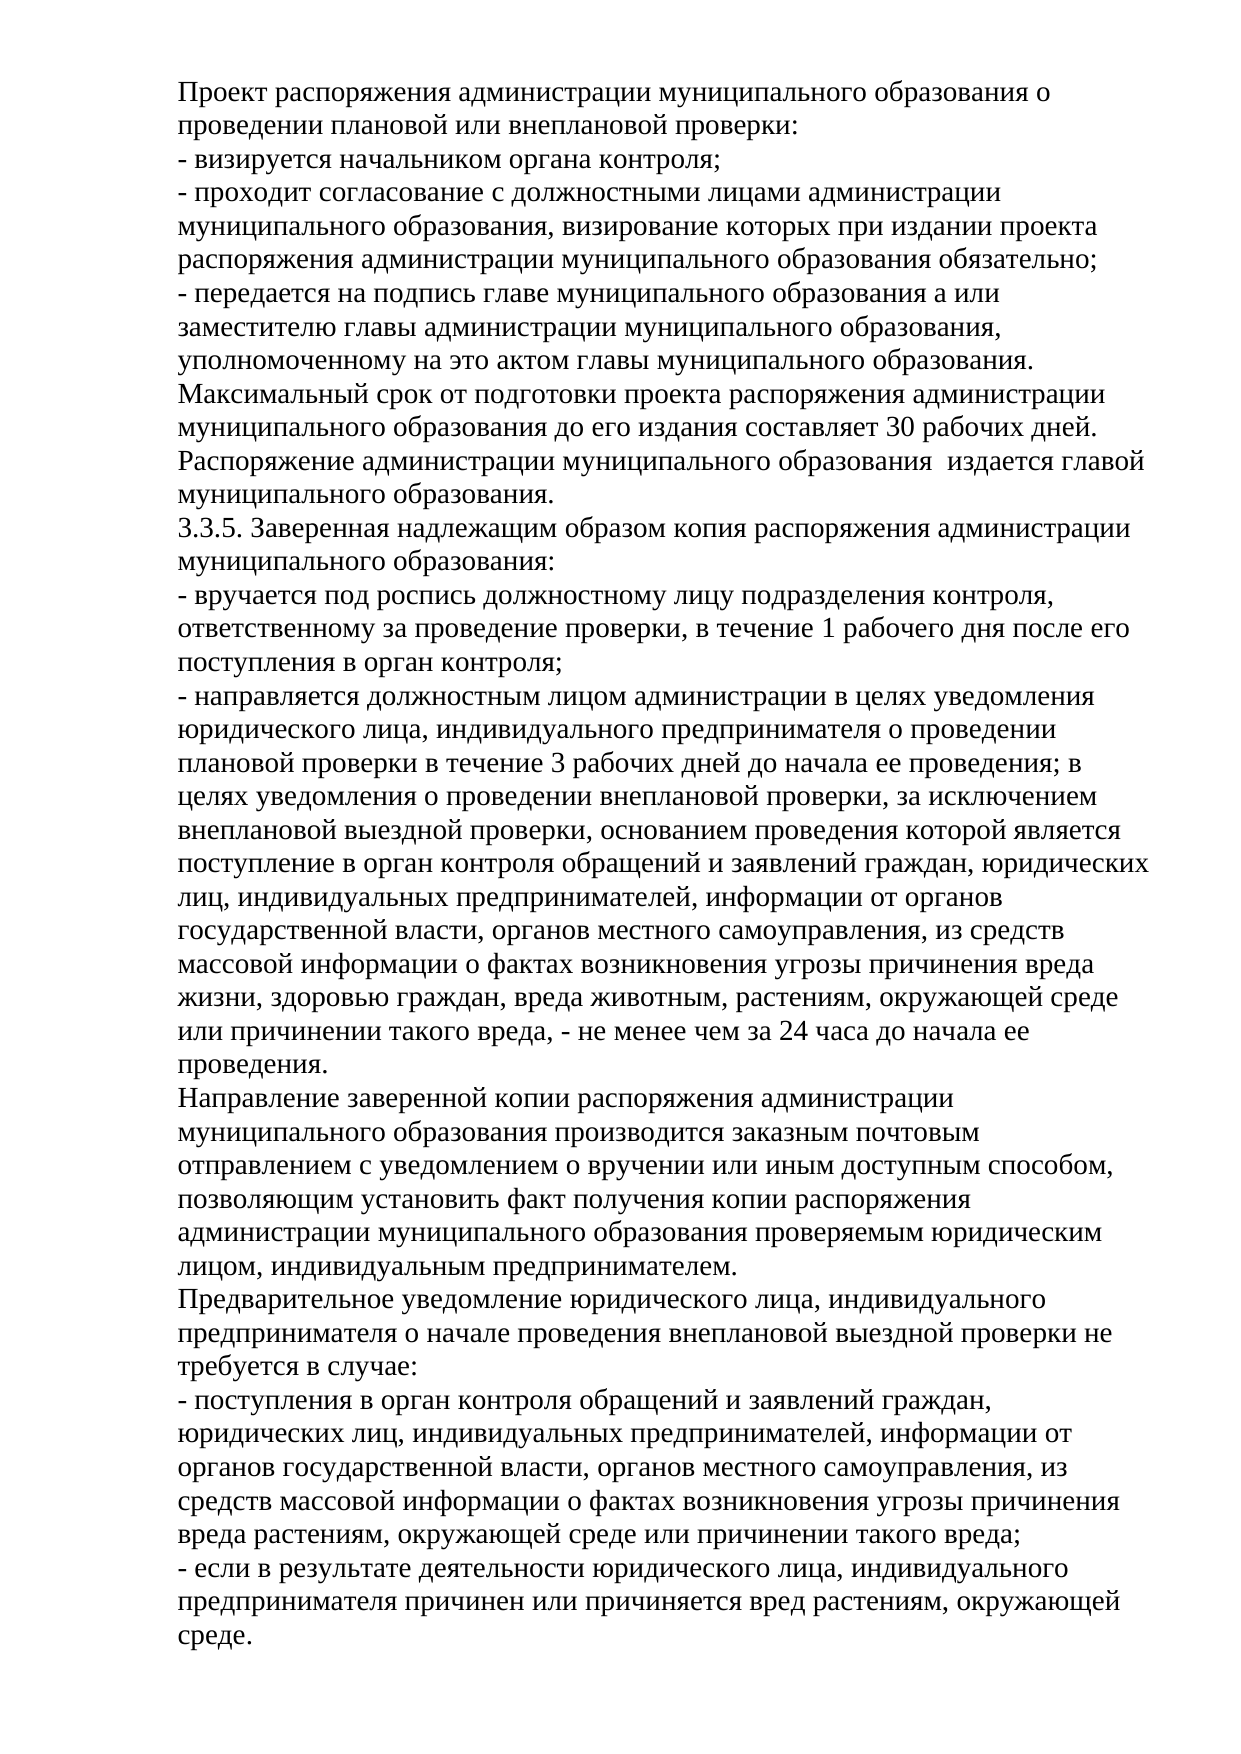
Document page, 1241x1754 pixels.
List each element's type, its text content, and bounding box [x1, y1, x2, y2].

text Проект распоряжения администрации муниципального образования о проведении плановой или внеплановой проверки: [177, 74, 1152, 141]
text 3.3.5. Заверенная надлежащим образом копия распоряжения администрации муниципального образования: [177, 510, 1152, 577]
text Направление заверенной копии распоряжения администрации муниципального образования производится заказным почтовым отправлением с уведомлением о вручении или иным доступным способом, позволяющим установить факт получения копии распоряжения администрации муниципального образования проверяемым юридическим лицом, индивидуальным предпринимателем. [177, 1080, 1152, 1281]
text - поступления в орган контроля обращений и заявлений граждан, юридических лиц, индивидуальных предпринимателей, информации от органов государственной власти, органов местного самоуправления, из средств массовой информации о фактах возникновения угрозы причинения вреда растениям, окружающей среде или причинении такого вреда; [177, 1382, 1152, 1550]
text Распоряжение администрации муниципального образования издается главой муниципального образования. [177, 443, 1152, 510]
text Максимальный срок от подготовки проекта распоряжения администрации муниципального образования до его издания составляет 30 рабочих дней. [177, 376, 1152, 443]
text - вручается под роспись должностному лицу подразделения контроля, ответственному за проведение проверки, в течение 1 рабочего дня после его поступления в орган контроля; [177, 577, 1152, 678]
text - визируется начальником органа контроля; [177, 141, 1152, 174]
text - передается на подпись главе муниципального образования а или заместителю главы администрации муниципального образования, уполномоченному на это актом главы муниципального образования. [177, 275, 1152, 376]
text Предварительное уведомление юридического лица, индивидуального предпринимателя о начале проведения внеплановой выездной проверки не требуется в случае: [177, 1281, 1152, 1382]
text - если в результате деятельности юридического лица, индивидуального предпринимателя причинен или причиняется вред растениям, окружающей среде. [177, 1550, 1152, 1650]
text - направляется должностным лицом администрации в целях уведомления юридического лица, индивидуального предпринимателя о проведении плановой проверки в течение 3 рабочих дней до начала ее проведения; в целях уведомления о проведении внеплановой проверки, за исключением внеплановой выездной проверки, основанием проведения которой является поступление в орган контроля обращений и заявлений граждан, юридических лиц, индивидуальных предпринимателей, информации от органов государственной власти, органов местного самоуправления, из средств массовой информации о фактах возникновения угрозы причинения вреда жизни, здоровью граждан, вреда животным, растениям, окружающей среде или причинении такого вреда, - не менее чем за 24 часа до начала ее проведения. [177, 678, 1152, 1080]
text - проходит согласование с должностными лицами администрации муниципального образования, визирование которых при издании проекта распоряжения администрации муниципального образования обязательно; [177, 174, 1152, 275]
